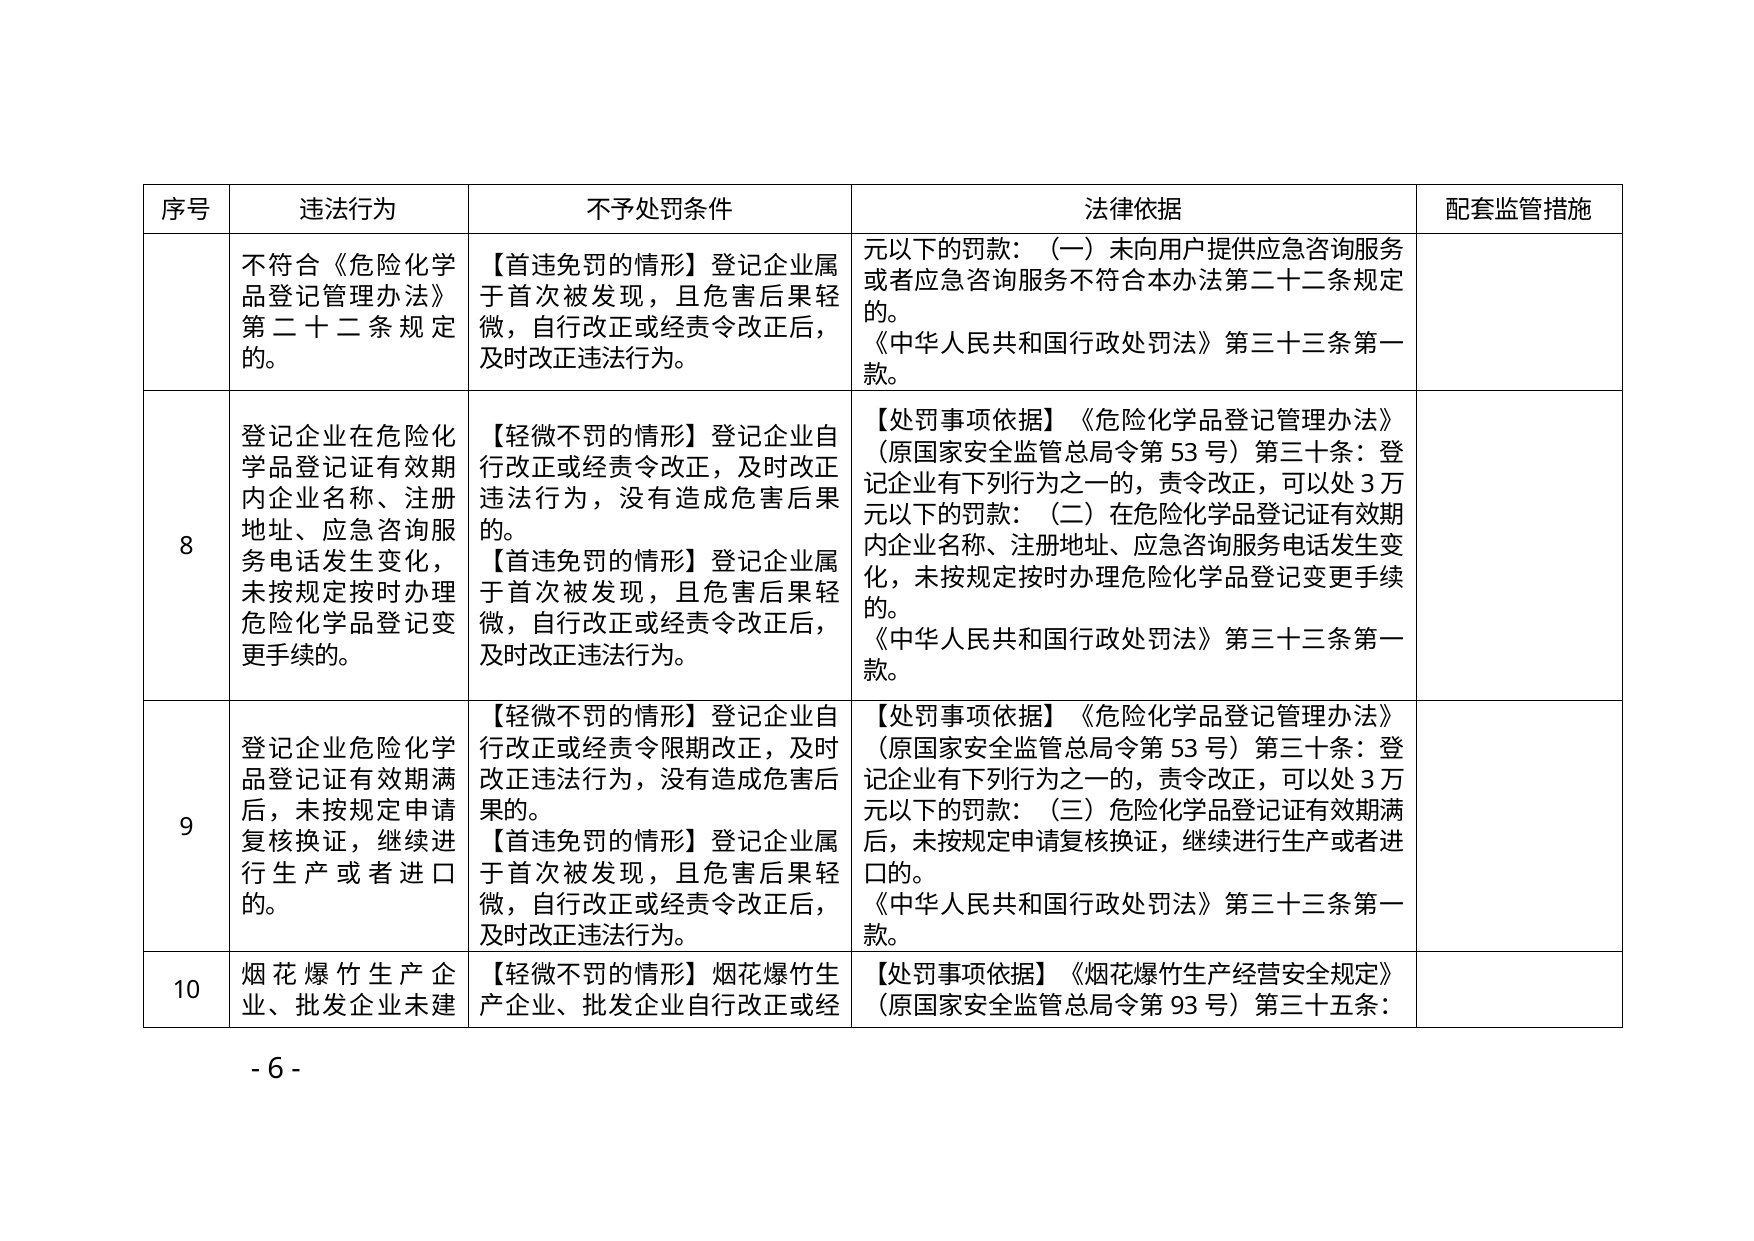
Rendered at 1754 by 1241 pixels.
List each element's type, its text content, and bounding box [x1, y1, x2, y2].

table_cell [1417, 234, 1622, 390]
table_header 法律依据 [852, 185, 1416, 232]
table_cell 【轻微不罚的情形】登记企业自行改正或经责令改正，及时改正违法行为，没有造成危害后果的。 【首违免罚的情形】登记企业属于首次被发现，且危害后果轻微，自行改正或经责令改正后，及时改正违法行为。 [469, 391, 851, 700]
table_header 序号 [144, 185, 229, 232]
table_cell 登记企业危险化学品登记证有效期满后，未按规定申请复核换证，继续进行生产或者进口的。 [230, 701, 468, 951]
table_header 配套监管措施 [1417, 185, 1622, 232]
table_cell 【轻微不罚的情形】登记企业自行改正或经责令限期改正，及时改正违法行为，没有造成危害后果的。 【首违免罚的情形】登记企业属于首次被发现，且危害后果轻微，自行改正或经责令改正后，及时改正违法行为。 [469, 701, 851, 951]
table_cell 【轻微不罚的情形】烟花爆竹生产企业、批发企业自行改正或经责令限期改正，及时改正违法行为，没有造成危害后果的。 【首违免罚的情形】烟花爆竹生产企业、批发企业属于首次被发现，且危害后果轻微，自行改正或经责令限期改正后，及时改正违法行为。 [469, 952, 851, 1027]
table_cell 8 [144, 391, 229, 700]
table_cell 【处罚事项依据】《危险化学品登记管理办法》（原国家安全监管总局令第53号）第三十条：登记企业有下列行为之一的，责令改正，可以处3万元以下的罚款：（三）危险化学品登记证有效期满后，未按规定申请复核换证，继续进行生产或者进口的。 《中华人民共和国行政处罚法》第三十三条第一款。 [852, 701, 1416, 951]
table_cell 烟花爆竹生产企业、批发企业未建立烟花爆竹买卖合同管理制度的。 [230, 952, 468, 1027]
table_cell 【轻微不罚的情形】登记企业自行改正或经责令改正及时改正违法行为，没有造成危害后果的。 【首违免罚的情形】登记企业属于首次被发现，且危害后果轻微，自行改正或经责令改正后，及时改正违法行为。 [469, 234, 851, 390]
table_header 不予处罚条件 [469, 185, 851, 232]
table_cell [1417, 701, 1622, 951]
table_cell 9 [144, 701, 229, 951]
table_cell 10 [144, 952, 229, 1027]
table_cell 7 [144, 234, 229, 390]
table_cell 【处罚事项依据】《危险化学品登记管理办法》（原国家安全监管总局令第53号）第三十条：登记企业有下列行为之一的，责令改正，可以处3万元以下的罚款：（二）在危险化学品登记证有效期内企业名称、注册地址、应急咨询服务电话发生变化，未按规定按时办理危险化学品登记变更手续的。 《中华人民共和国行政处罚法》第三十三条第一款。 [852, 391, 1416, 700]
table_cell [1417, 391, 1622, 700]
table_cell [1417, 952, 1622, 1027]
table_cell 登记企业在危险化学品登记证有效期内企业名称、注册地址、应急咨询服务电话发生变化，未按规定按时办理危险化学品登记变更手续的。 [230, 391, 468, 700]
table_header 违法行为 [230, 185, 468, 232]
table_cell 【处罚事项依据】《危险化学品登记管理办法》（原国家安全监管总局令第53号）第三十条：登记企业有下列行为之一的，责令改正，可以处3万元以下的罚款：（一）未向用户提供应急咨询服务或者应急咨询服务不符合本办法第二十二条规定的。 《中华人民共和国行政处罚法》第三十三条第一款。 [852, 234, 1416, 390]
table_cell 登记企业未向用户提供应急咨询服务或者应急咨询服务不符合《危险化学品登记管理办法》第二十二条规定的。 [230, 234, 468, 390]
